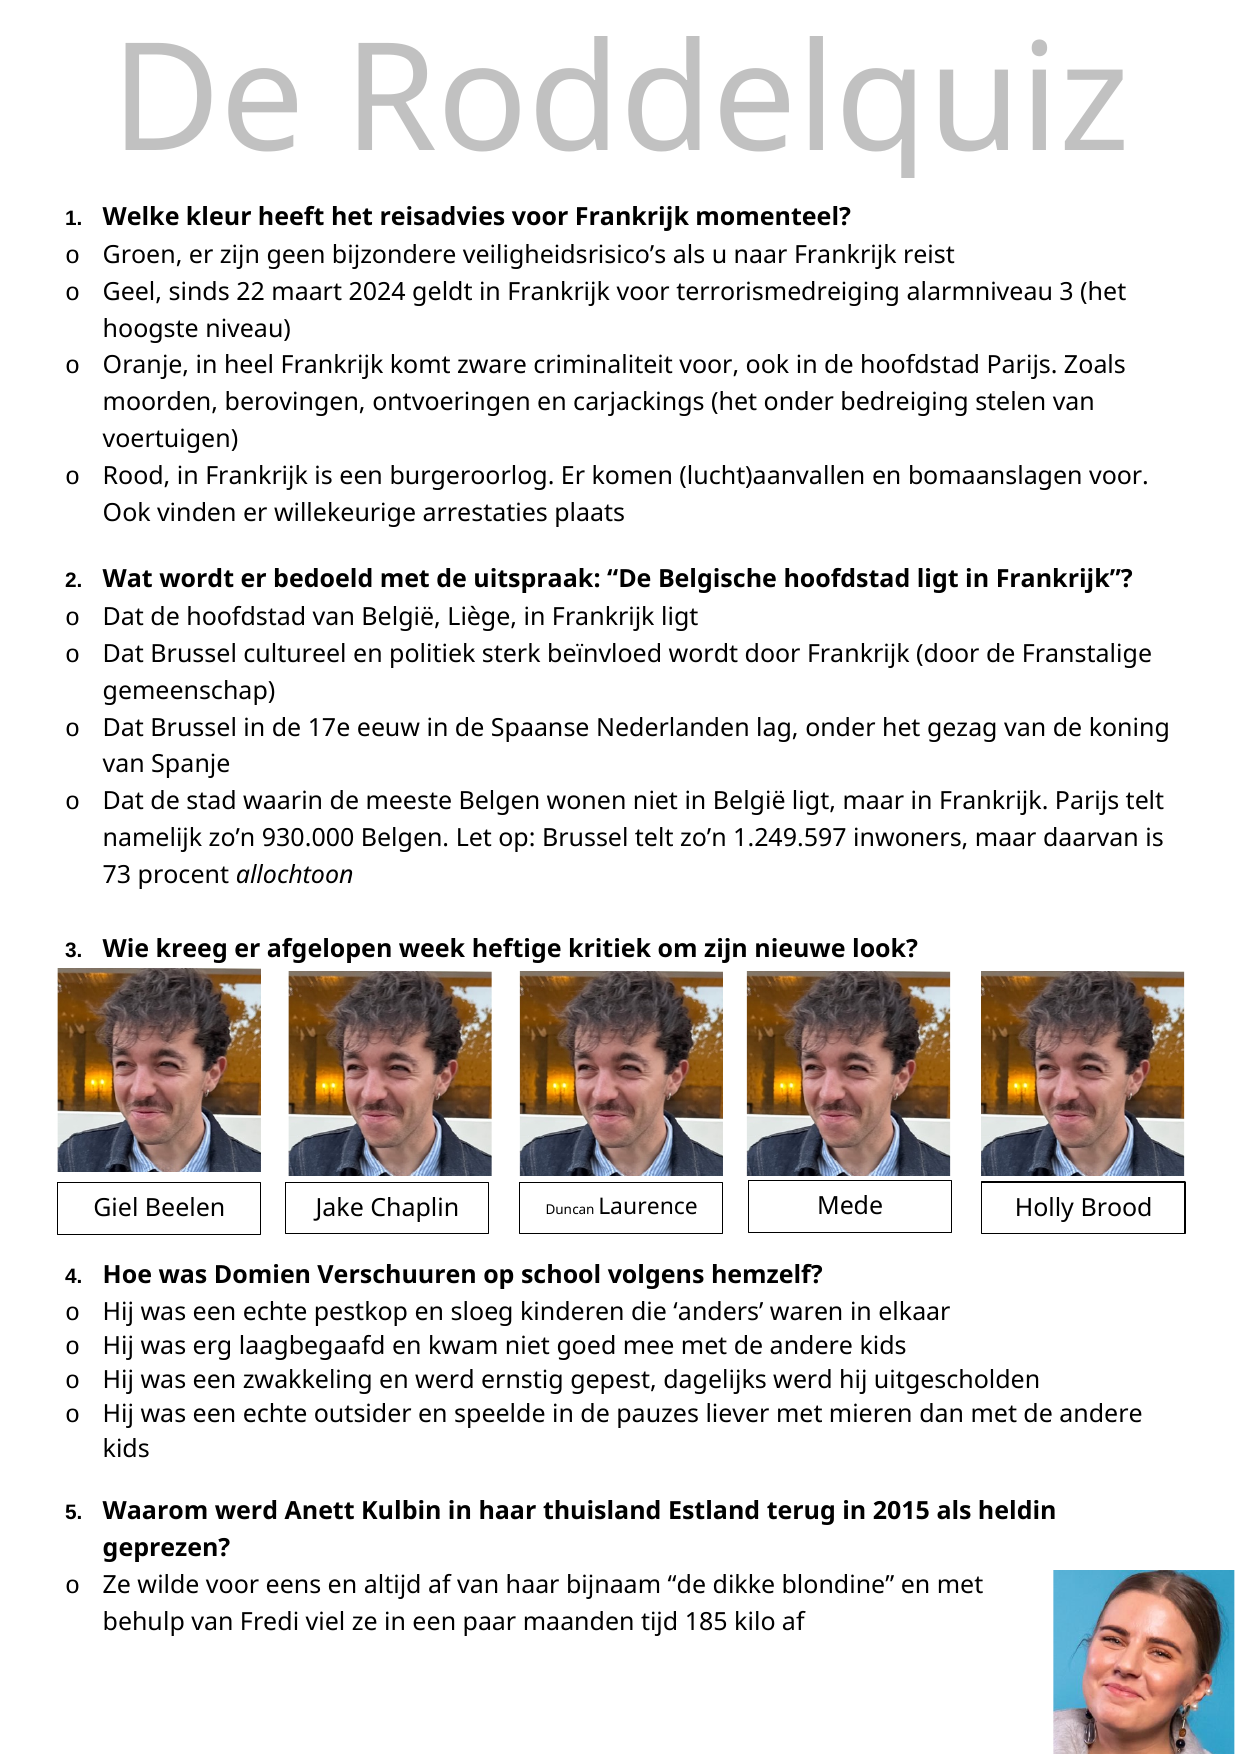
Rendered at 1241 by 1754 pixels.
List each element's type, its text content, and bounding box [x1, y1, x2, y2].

picture [1053, 1570, 1235, 1754]
list Oranje, in heel Frankrijk komt zware criminaliteit voor, ook in de hoofdstad Parijs. Zoals moorden, berovingen, ontvoeringen en carjackings (het onder bedreiging stelen van voertuigen) [65, 347, 1175, 455]
list Dat Brussel cultureel en politiek sterk beïnvloed wordt door Frankrijk (door de Franstalige gemeenschap) [65, 635, 1175, 706]
list Hij was een echte outsider en speelde in de pauzes liever met mieren dan met de andere kids [65, 1396, 1175, 1464]
list Dat Brussel in de 17e eeuw in de Spaanse Nederlanden lag, onder het gezag van de koning van Spanje [65, 709, 1175, 780]
list Ze wilde voor eens en altijd af van haar bijnaam “de dikke blondine” en met behulp van Fredi viel ze in een paar maanden tijd 185 kilo af [65, 1567, 1175, 1638]
list Hij was een zwakkeling en werd ernstig gepest, dagelijks werd hij uitgescholden [65, 1362, 1175, 1396]
list Groen, er zijn geen bijzondere veiligheidsrisico’s als u naar Frankrijk reist [65, 236, 1175, 271]
list Wie kreeg er afgelopen week heftige kritiek om zijn nieuwe look? [65, 930, 1175, 964]
list Hij was een echte pestkop en sloeg kinderen die ‘anders’ waren in elkaar [65, 1293, 1175, 1327]
list Hij was erg laagbegaafd en kwam niet goed mee met de andere kids [65, 1327, 1175, 1362]
picture [288, 971, 492, 1176]
list Dat de stad waarin de meeste Belgen wonen niet in België ligt, maar in Frankrijk. Parijs telt namelijk zo’n 930.000 Belgen. Let op: Brussel telt zo’n 1.249.597 inwoners, maar daarvan is 73 procent allochtoon [65, 783, 1175, 891]
list Waarom werd Anett Kulbin in haar thuisland Estland terug in 2015 als heldin geprezen? [65, 1493, 1175, 1564]
list Welke kleur heeft het reisadvies voor Frankrijk momenteel? [65, 199, 1175, 233]
list Geel, sinds 22 maart 2024 geldt in Frankrijk voor terrorismedreiging alarmniveau 3 (het hoogste niveau) [65, 273, 1175, 344]
picture [981, 971, 1185, 1176]
list Dat de hoofdstad van België, Liège, in Frankrijk ligt [65, 598, 1175, 633]
list Hoe was Domien Verschuuren op school volgens hemzelf? [65, 1256, 1175, 1290]
picture [746, 971, 951, 1176]
picture [519, 971, 723, 1176]
list Rood, in Frankrijk is een burgeroorlog. Er komen (lucht)aanvallen en bomaanslagen voor. Ook vinden er willekeurige arrestaties plaats [65, 458, 1175, 559]
list Wat wordt er bedoeld met de uitspraak: “De Belgische hoofdstad ligt in Frankrijk”? [65, 561, 1175, 595]
picture [57, 968, 261, 1172]
